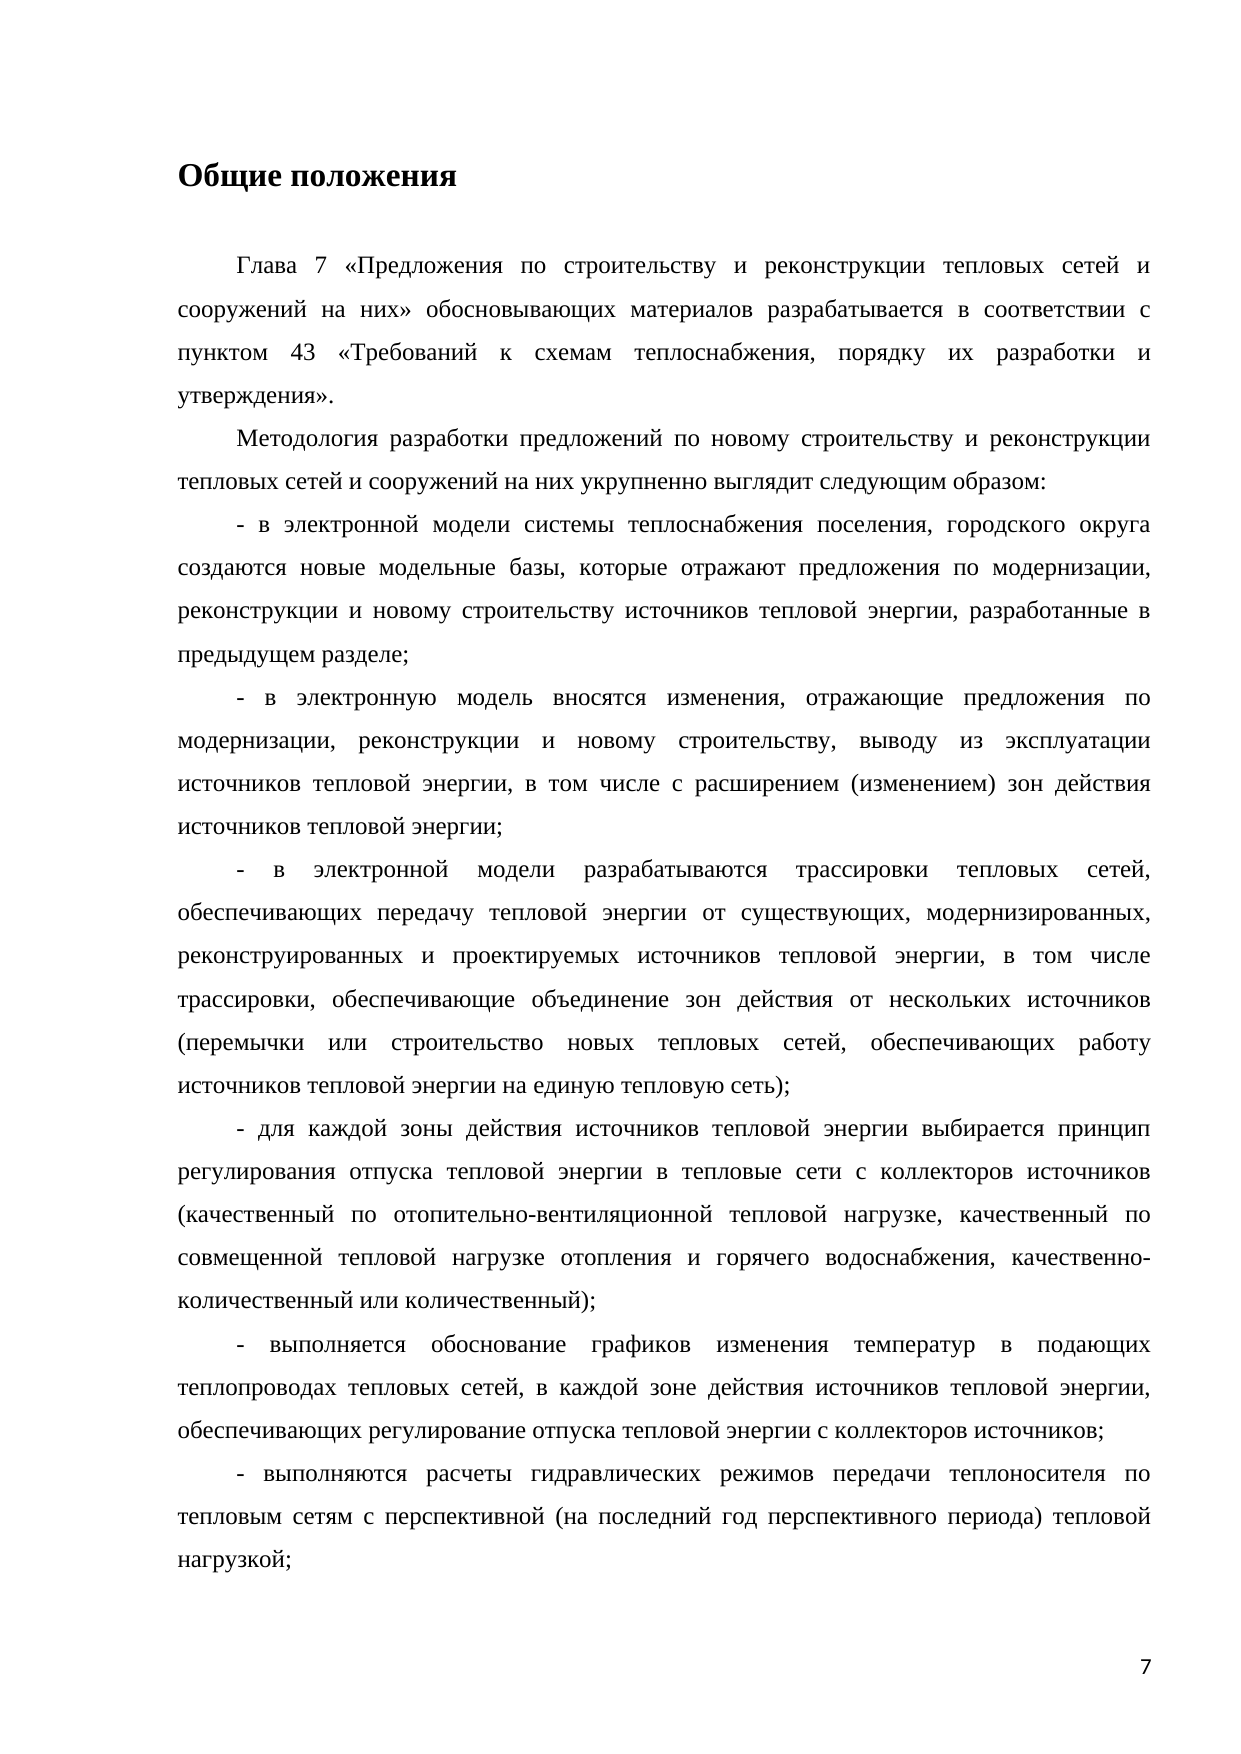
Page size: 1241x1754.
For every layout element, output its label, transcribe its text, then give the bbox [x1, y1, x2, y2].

list - выполняются расчеты гидравлических режимов передачи теплоносителя по тепловым сетям с перспективной (на последний год перспективного периода) тепловой нагрузкой; [177, 1458, 1152, 1573]
list Глава 7 «Предложения по строительству и реконструкции тепловых сетей и сооружений на них» обосновывающих материалов разрабатывается в соответствии с пунктом 43 «Требований к схемам теплоснабжения, порядку их разработки и утверждения». [177, 251, 1152, 409]
list - в электронной модели разрабатываются трассировки тепловых сетей, обеспечивающих передачу тепловой энергии от существующих, модернизированных, реконструированных и проектируемых источников тепловой энергии, в том числе трассировки, обеспечивающие объединение зон действия от нескольких источников (перемычки или строительство новых тепловых сетей, обеспечивающих работу источников тепловой энергии на единую тепловую сеть); [177, 854, 1152, 1099]
list - в электронной модели системы теплоснабжения поселения, городского округа создаются новые модельные базы, которые отражают предложения по модернизации, реконструкции и новому строительству источников тепловой энергии, разработанные в предыдущем разделе; [177, 509, 1152, 667]
list - выполняется обоснование графиков изменения температур в подающих теплопроводах тепловых сетей, в каждой зоне действия источников тепловой энергии, обеспечивающих регулирование отпуска тепловой энергии с коллекторов источников; [177, 1329, 1152, 1444]
list - для каждой зоны действия источников тепловой энергии выбирается принцип регулирования отпуска тепловой энергии в тепловые сети с коллекторов источников (качественный по отопительно-вентиляционной тепловой нагрузке, качественный по совмещенной тепловой нагрузке отопления и горячего водоснабжения, качественно-количественный или количественный); [177, 1113, 1152, 1314]
text Общие положения [177, 156, 1152, 194]
list - в электронную модель вносятся изменения, отражающие предложения по модернизации, реконструкции и новому строительству, выводу из эксплуатации источников тепловой энергии, в том числе с расширением (изменением) зон действия источников тепловой энергии; [177, 682, 1152, 840]
list Методология разработки предложений по новому строительству и реконструкции тепловых сетей и сооружений на них укрупненно выглядит следующим образом: [177, 423, 1152, 495]
